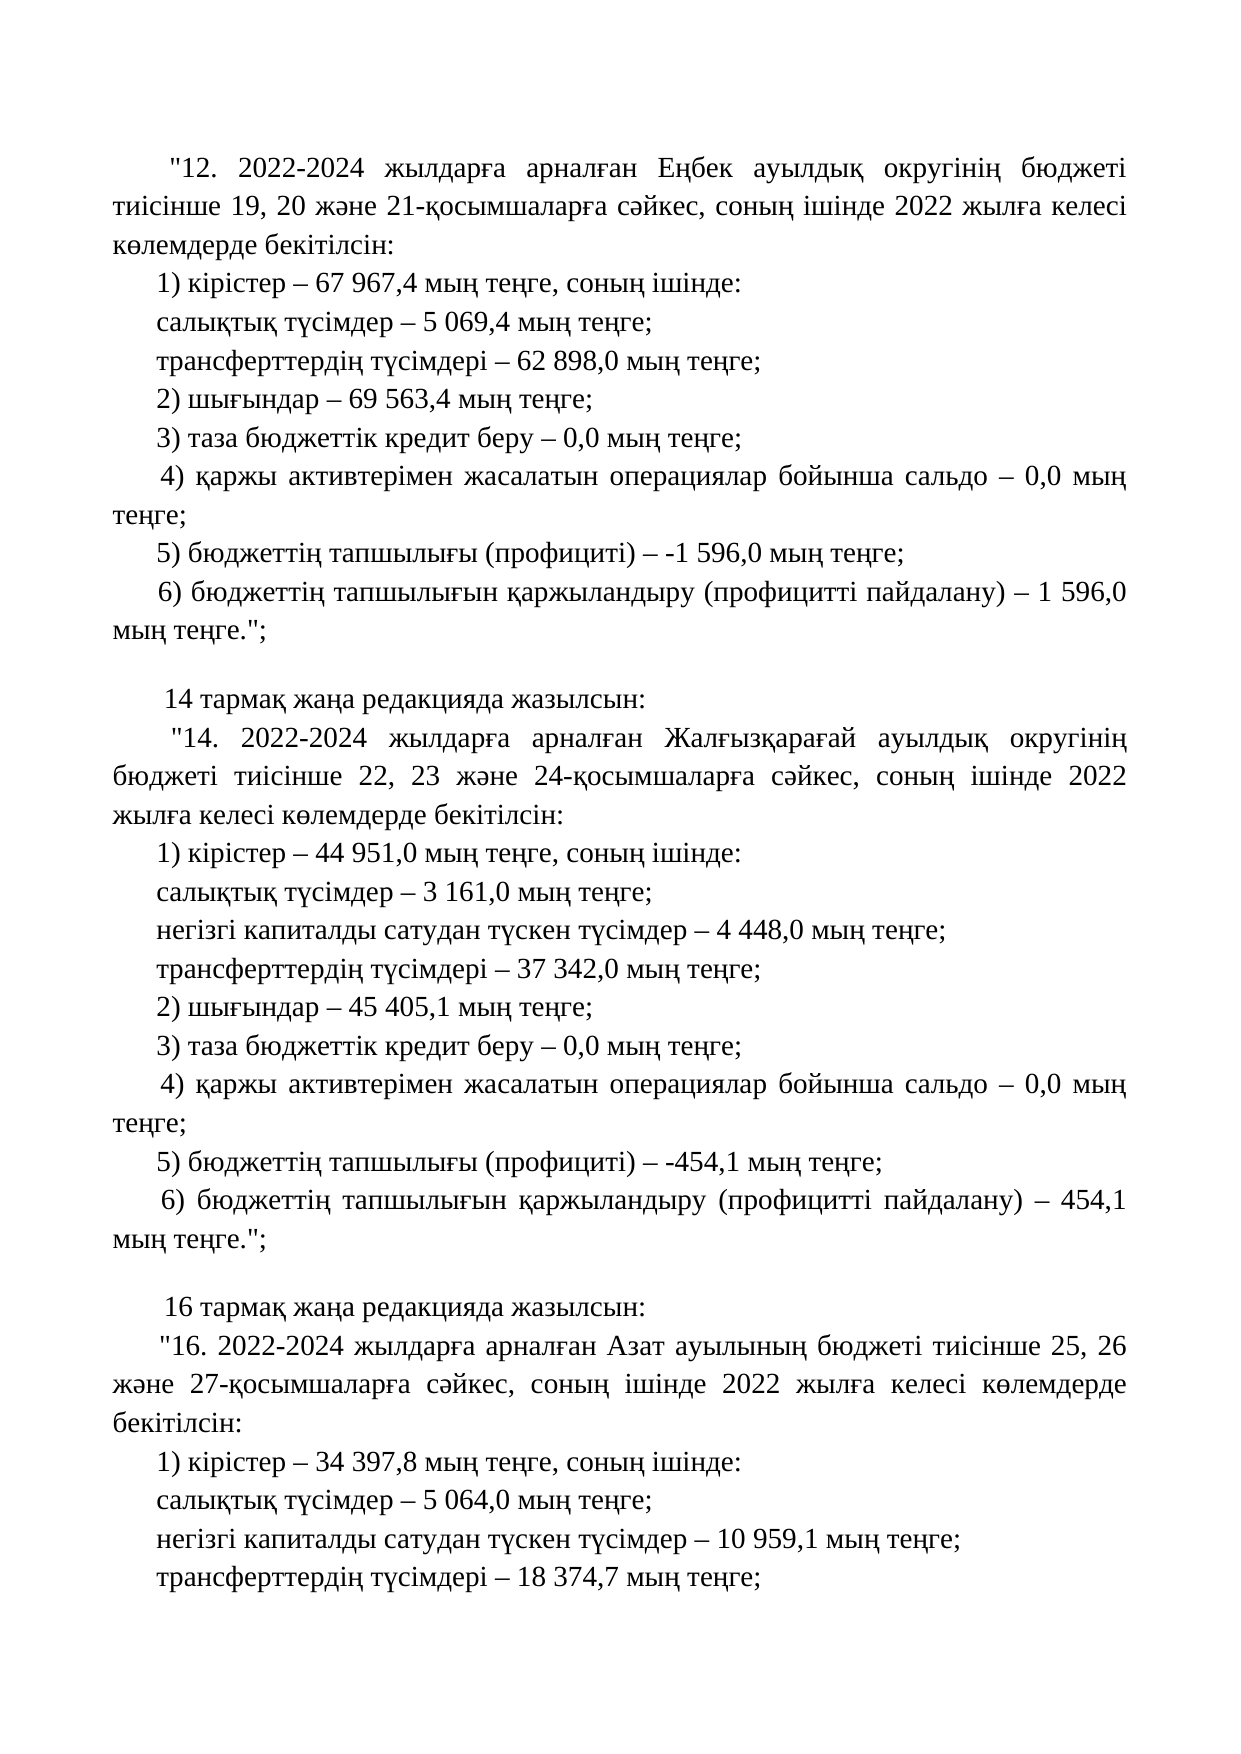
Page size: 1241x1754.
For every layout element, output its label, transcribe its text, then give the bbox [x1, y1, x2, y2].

text трансферттердің түсімдері – 18 374,7 мың теңге; [112, 1559, 1128, 1593]
text 6) бюджеттің тапшылығын қаржыландыру (профицитті пайдалану) – 1 596,0 мың теңге."; [112, 574, 1128, 646]
text 6) бюджеттің тапшылығын қаржыландыру (профицитті пайдалану) – 454,1 мың теңге."; [112, 1182, 1128, 1254]
text 4) қаржы активтерімен жасалатын операциялар бойынша сальдо – 0,0 мың теңге; [112, 458, 1128, 530]
text 5) бюджеттің тапшылығы (профициті) – -454,1 мың теңге; [112, 1144, 1128, 1177]
text 1) кірістер – 67 967,4 мың теңге, соның ішінде: [112, 266, 1128, 299]
text 5) бюджеттің тапшылығы (профициті) – -1 596,0 мың теңге; [112, 535, 1128, 569]
text салықтық түсімдер – 5 064,0 мың теңге; [112, 1482, 1128, 1516]
text 2) шығындар – 45 405,1 мың теңге; [112, 989, 1128, 1023]
text 3) таза бюджеттік кредит беру – 0,0 мың теңге; [112, 1028, 1128, 1062]
text 3) таза бюджеттік кредит беру – 0,0 мың теңге; [112, 420, 1128, 453]
text 2) шығындар – 69 563,4 мың теңге; [112, 381, 1128, 415]
text 4) қаржы активтерімен жасалатын операциялар бойынша сальдо – 0,0 мың теңге; [112, 1067, 1128, 1139]
text трансферттердің түсімдері – 37 342,0 мың теңге; [112, 951, 1128, 984]
text "16. 2022-2024 жылдарға арналған Азат ауылының бюджеті тиісінше 25, 26 және 27-қосымшаларға сәйкес, соның ішінде 2022 жылға келесі көлемдерде бекітілсін: [112, 1328, 1128, 1439]
text "14. 2022-2024 жылдарға арналған Жалғызқарағай ауылдық округінің бюджеті тиісінше 22, 23 және 24-қосымшаларға сәйкес, соның ішінде 2022 жылға келесі көлемдерде бекітілсін: [112, 720, 1128, 830]
text салықтық түсімдер – 5 069,4 мың теңге; [112, 304, 1128, 338]
text негізгі капиталды сатудан түскен түсімдер – 10 959,1 мың теңге; [112, 1521, 1128, 1554]
text "12. 2022-2024 жылдарға арналған Еңбек ауылдық округінің бюджеті тиісінше 19, 20 және 21-қосымшаларға сәйкес, соның ішінде 2022 жылға келесі көлемдерде бекітілсін: [112, 150, 1128, 261]
text трансферттердің түсімдері – 62 898,0 мың теңге; [112, 343, 1128, 376]
text 1) кірістер – 44 951,0 мың теңге, соның ішінде: [112, 835, 1128, 869]
text 14 тармақ жаңа редакцияда жазылсын: [112, 681, 1128, 715]
text салықтық түсімдер – 3 161,0 мың теңге; [112, 874, 1128, 907]
text 1) кірістер – 34 397,8 мың теңге, соның ішінде: [112, 1444, 1128, 1477]
text 16 тармақ жаңа редакцияда жазылсын: [112, 1289, 1128, 1323]
text негізгі капиталды сатудан түскен түсімдер – 4 448,0 мың теңге; [112, 912, 1128, 946]
